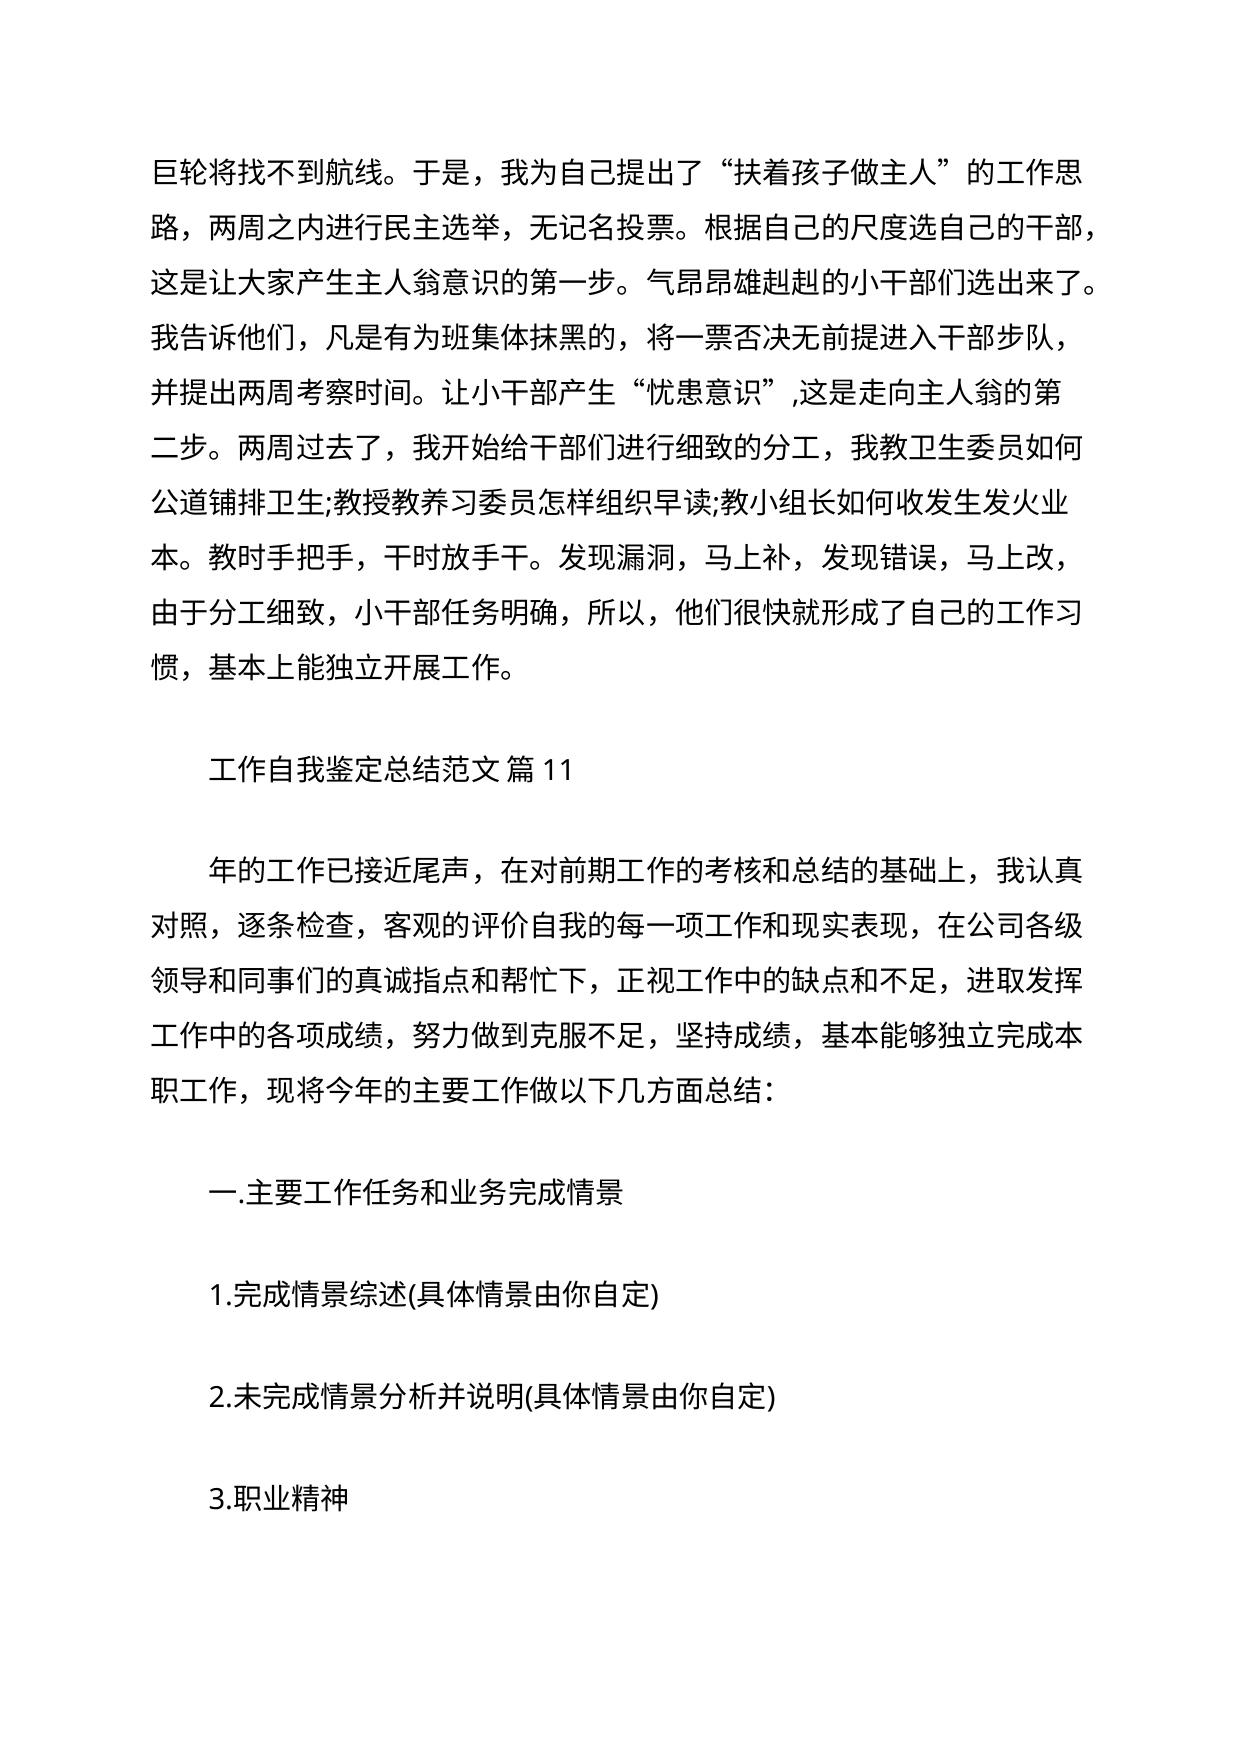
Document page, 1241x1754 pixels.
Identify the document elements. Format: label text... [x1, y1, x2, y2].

text 1.完成情景综述(具体情景由你自定) [150, 1271, 1090, 1314]
text 2.未完成情景分析并说明(具体情景由你自定) [150, 1373, 1090, 1416]
text 3.职业精神 [150, 1475, 1090, 1518]
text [150, 150, 1090, 687]
text 年的工作已接近尾声，在对前期工作的考核和总结的基础上，我认真对照，逐条检查，客观的评价自我的每一项工作和现实表现，在公司各级领导和同事们的真诚指点和帮忙下，正视工作中的缺点和不足，进取发挥工作中的各项成绩，努力做到克服不足，坚持成绩，基本能够独立完成本职工作，现将今年的主要工作做以下几方面总结： [150, 848, 1090, 1110]
text 一.主要工作任务和业务完成情景 [150, 1169, 1090, 1212]
text 工作自我鉴定总结范文 篇11 [150, 746, 1090, 788]
